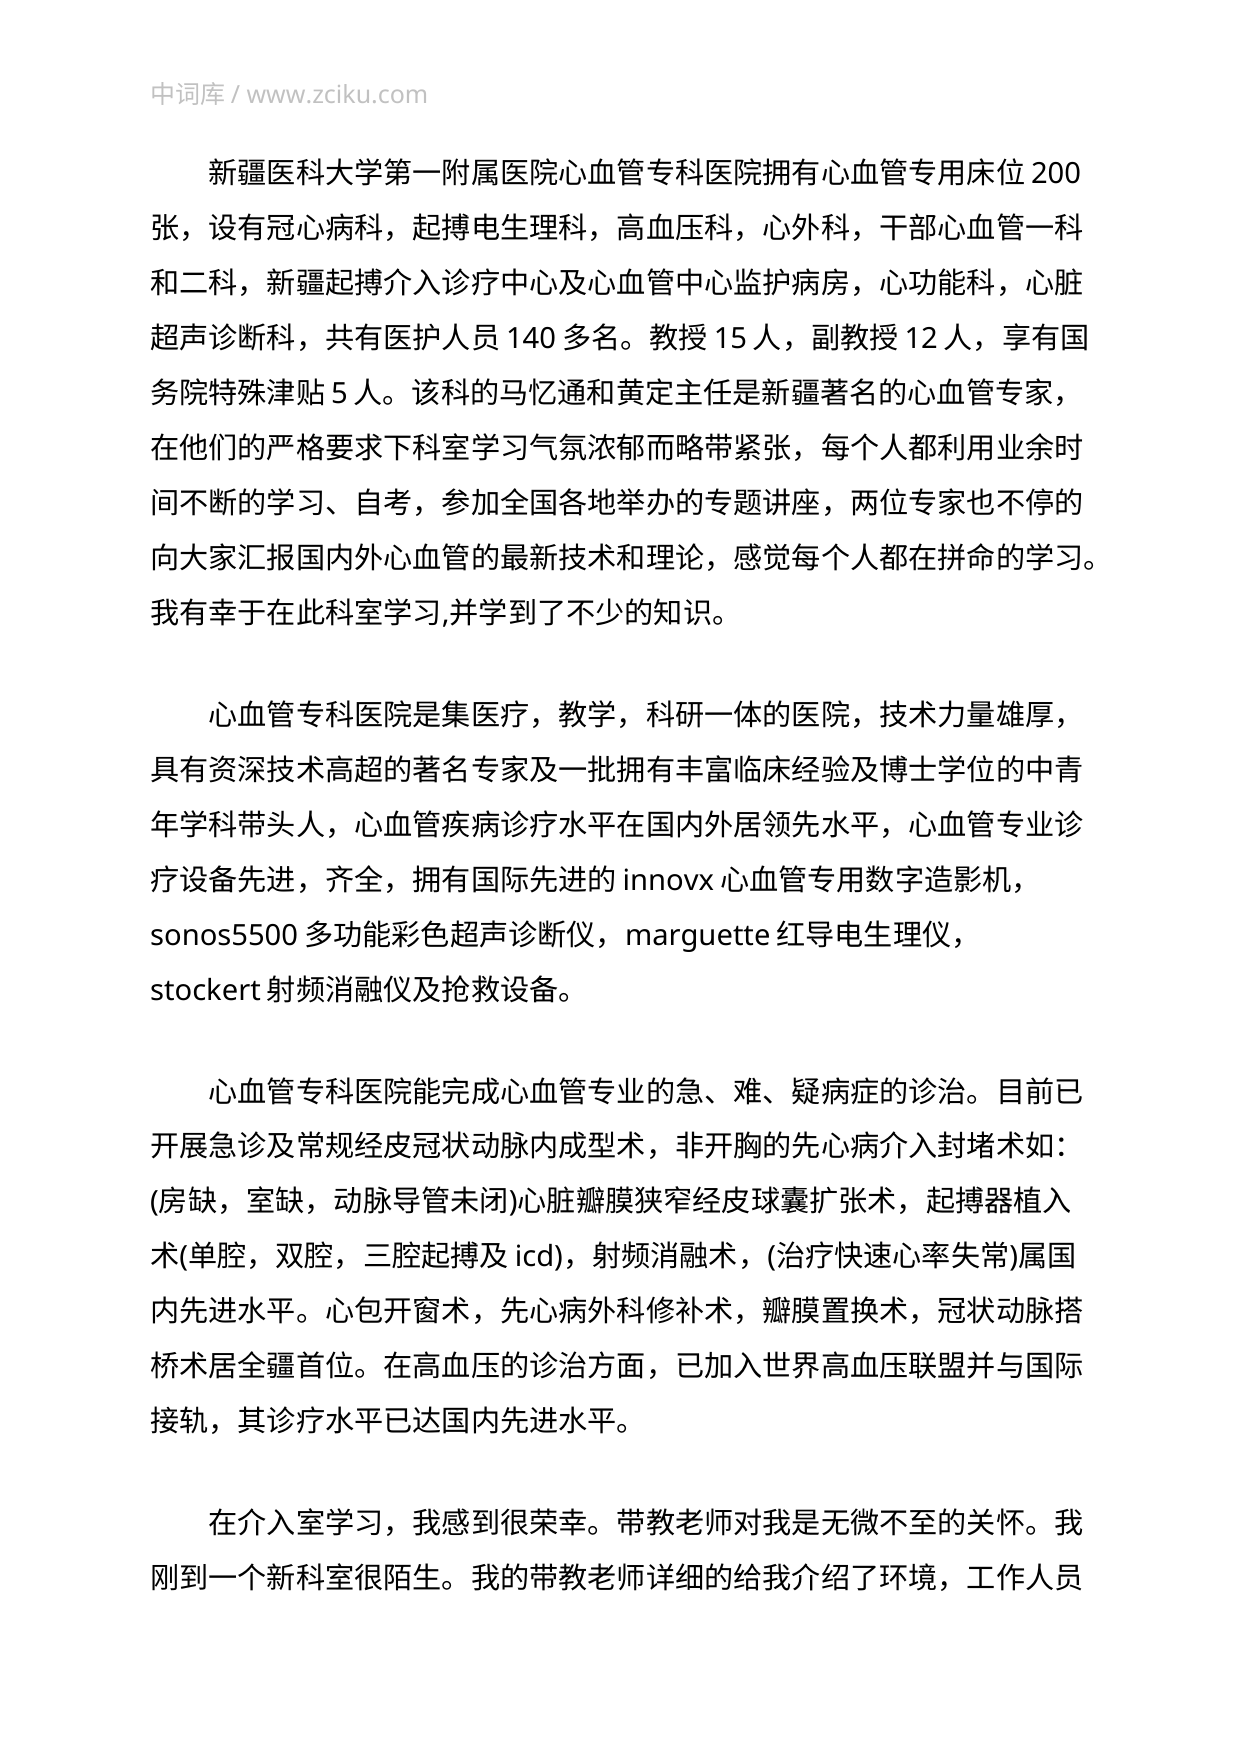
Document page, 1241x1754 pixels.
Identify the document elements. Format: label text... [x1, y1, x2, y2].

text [150, 1499, 1090, 1597]
text 心血管专科医院是集医疗，教学，科研一体的医院，技术力量雄厚，具有资深技术高超的著名专家及一批拥有丰富临床经验及博士学位的中青年学科带头人，心血管疾病诊疗水平在国内外居领先水平，心血管专业诊疗设备先进，齐全，拥有国际先进的innovx心血管专用数字造影机，sonos5500多功能彩色超声诊断仪，marguette红导电生理仪，stockert射频消融仪及抢救设备。 [150, 691, 1090, 1008]
text 心血管专科医院能完成心血管专业的急、难、疑病症的诊治。目前已开展急诊及常规经皮冠状动脉内成型术，非开胸的先心病介入封堵术如：(房缺，室缺，动脉导管未闭)心脏瓣膜狭窄经皮球囊扩张术，起搏器植入术(单腔，双腔，三腔起搏及icd)，射频消融术，(治疗快速心率失常)属国内先进水平。心包开窗术，先心病外科修补术，瓣膜置换术，冠状动脉搭桥术居全疆首位。在高血压的诊治方面，已加入世界高血压联盟并与国际接轨，其诊疗水平已达国内先进水平。 [150, 1068, 1090, 1440]
text 新疆医科大学第一附属医院心血管专科医院拥有心血管专用床位200张，设有冠心病科，起搏电生理科，高血压科，心外科，干部心血管一科和二科，新疆起搏介入诊疗中心及心血管中心监护病房，心功能科，心脏超声诊断科，共有医护人员140多名。教授15人，副教授12人，享有国务院特殊津贴5人。该科的马忆通和黄定主任是新疆著名的心血管专家，在他们的严格要求下科室学习气氛浓郁而略带紧张，每个人都利用业余时间不断的学习、自考，参加全国各地举办的专题讲座，两位专家也不停的向大家汇报国内外心血管的最新技术和理论，感觉每个人都在拼命的学习。我有幸于在此科室学习,并学到了不少的知识。 [150, 150, 1090, 632]
